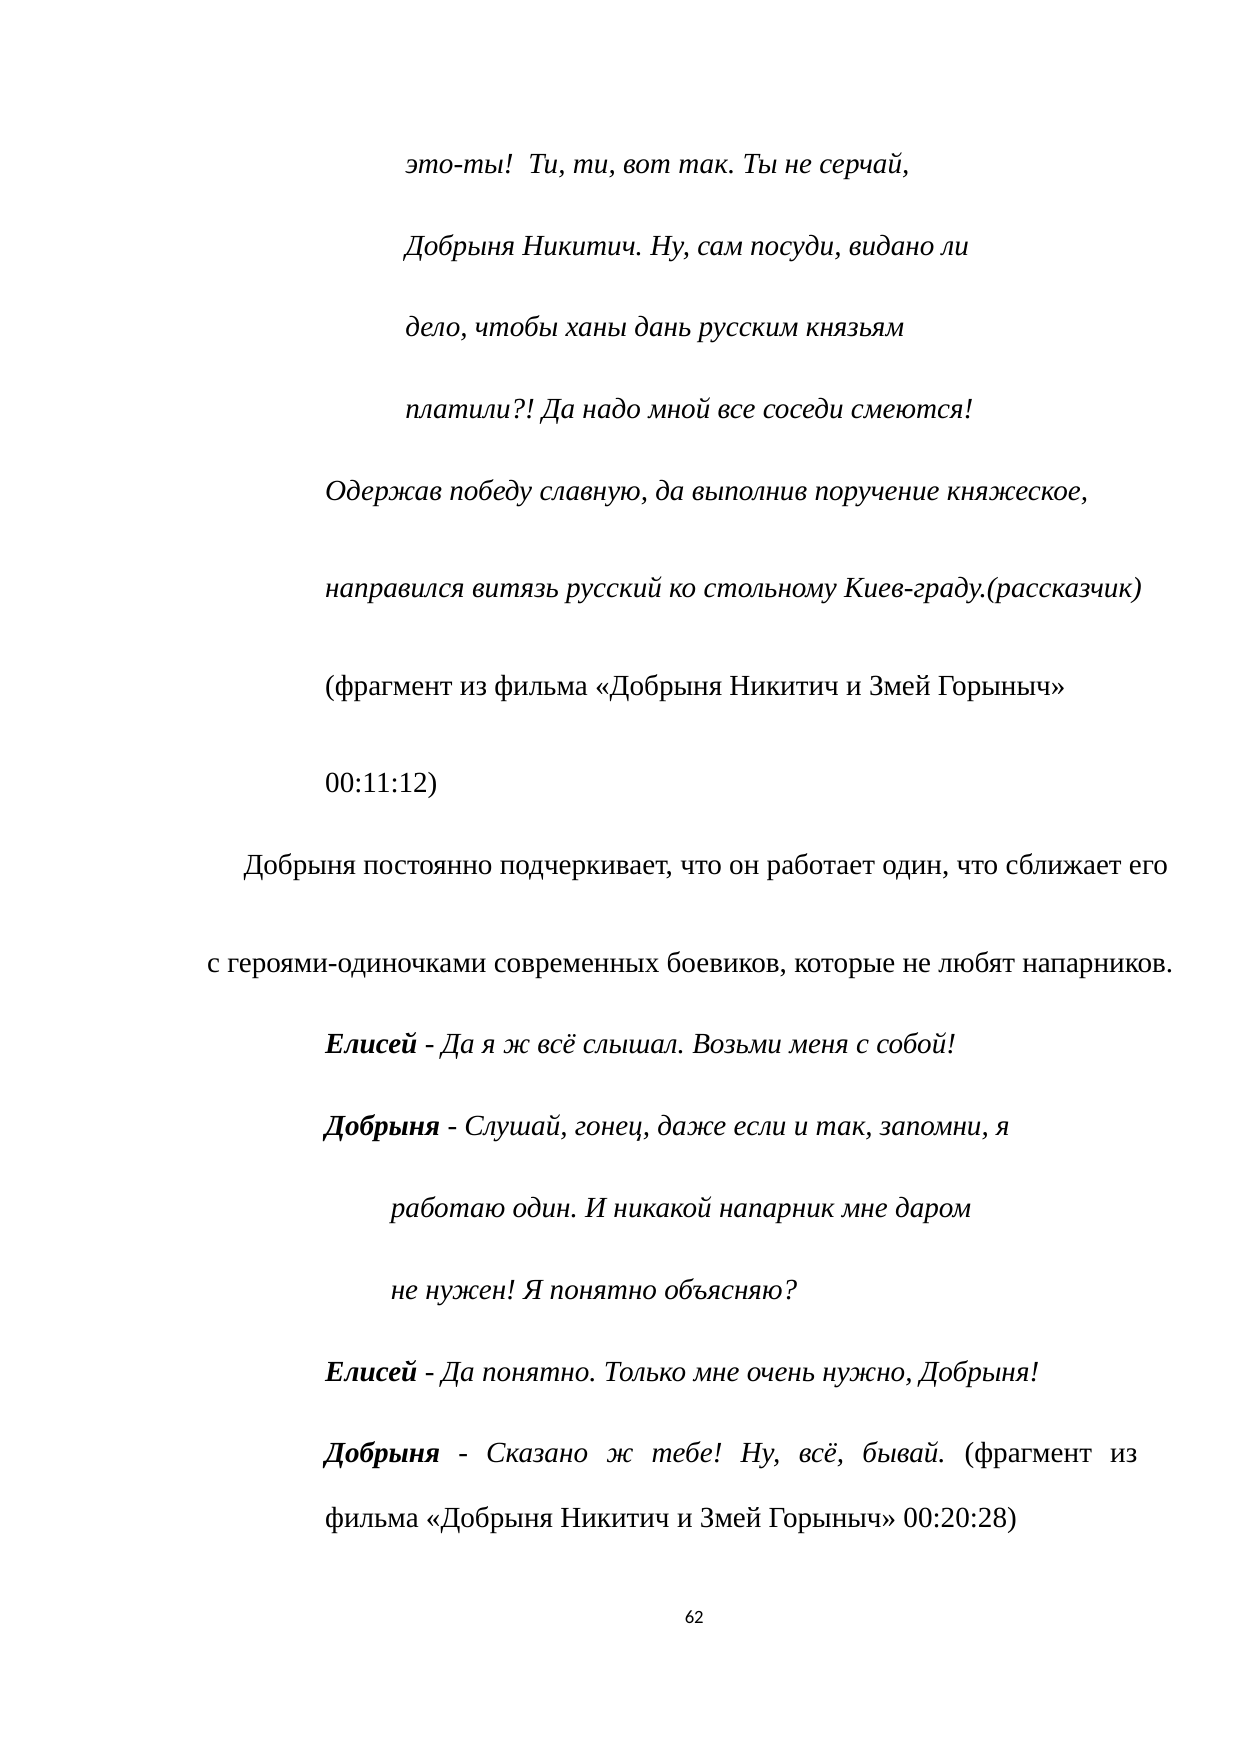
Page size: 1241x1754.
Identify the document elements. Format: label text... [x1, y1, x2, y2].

text не нужен! Я понятно объясняю? [325, 1256, 1137, 1321]
text это-ты! Ти, ти, вот так. Ты не серчай, [325, 130, 1181, 195]
text Добрыня постоянно подчеркивает, что он работает один, что сближает его с героями-одиночками современных боевиков, которые не любят напарников. [207, 832, 1181, 994]
text Добрыня Никитич. Ну, сам посуди, видано ли [325, 212, 1181, 277]
text Елисей - Да понятно. Только мне очень нужно, Добрыня! [325, 1338, 1137, 1403]
text Добрыня - Сказано ж тебе! Ну, всё, бывай. (фрагмент из фильма «Добрыня Никитич и Змей Горыныч» 00:20:28) [325, 1420, 1137, 1550]
text Одержав победу славную, да выполнив поручение княжеское, направился витязь русский ко стольному Киев-граду.(рассказчик) (фрагмент из фильма «Добрыня Никитич и Змей Горыныч» 00:11:12) [325, 457, 1152, 815]
text работаю один. И никакой напарник мне даром [325, 1174, 1137, 1239]
text Елисей - Да я ж всё слышал. Возьми меня с собой! [325, 1011, 1137, 1076]
text дело, чтобы ханы дань русским князьям [325, 294, 1181, 359]
text Добрыня - Слушай, гонец, даже если и так, запомни, я [325, 1093, 1137, 1158]
text платили?! Да надо мной все соседи смеются! [325, 376, 1181, 441]
